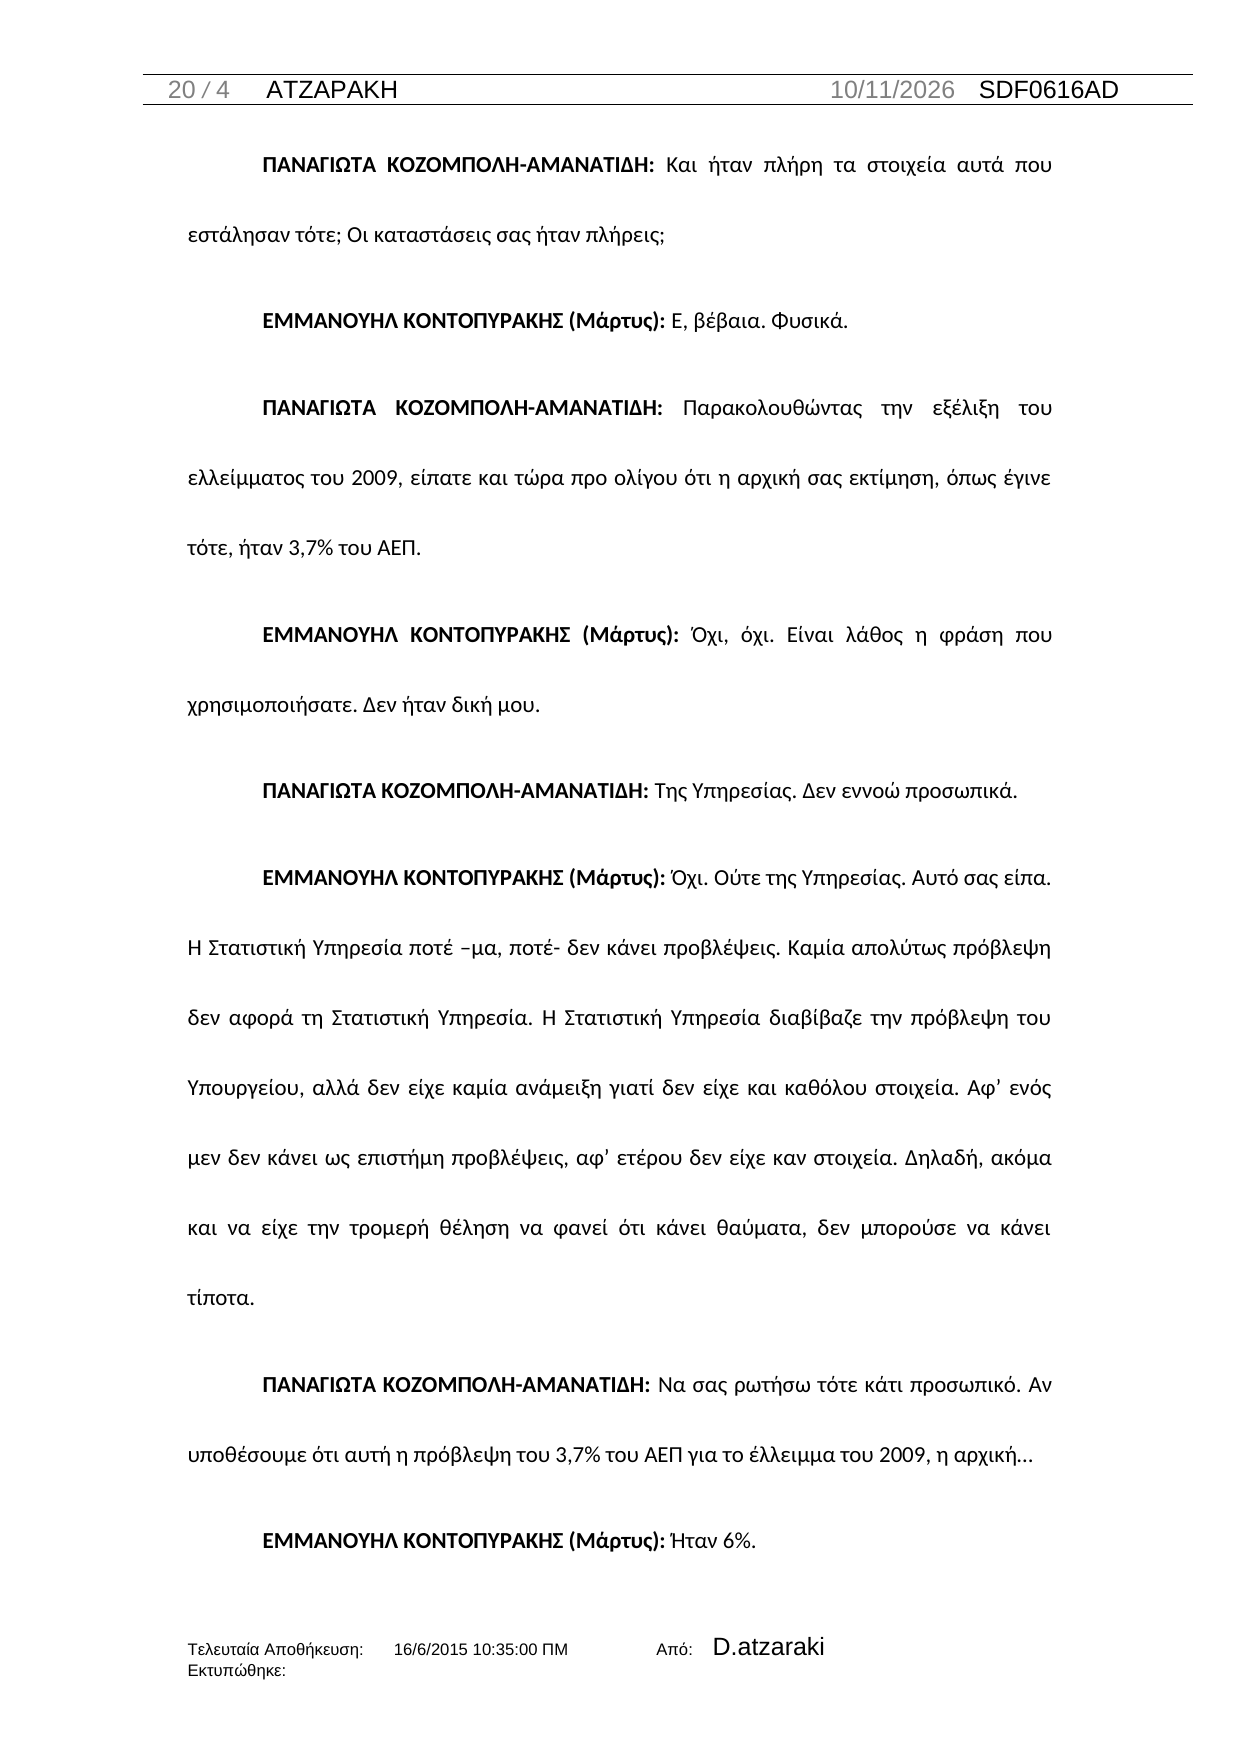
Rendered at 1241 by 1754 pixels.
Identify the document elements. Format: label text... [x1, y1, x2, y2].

text ΠΑΝΑΓΙΩΤΑ ΚΟΖΟΜΠΟΛΗ-ΑΜΑΝΑΤΙΔΗ: Παρακολουθώντας την εξέλιξη του ελλείμματος του 2009, είπατε και τώρα προ ολίγου ότι η αρχική σας εκτίμηση, όπως έγινε τότε, ήταν 3,7% του ΑΕΠ. [187, 393, 1053, 561]
text ΠΑΝΑΓΙΩΤΑ ΚΟΖΟΜΠΟΛΗ-ΑΜΑΝΑΤΙΔΗ: Της Υπηρεσίας. Δεν εννοώ προσωπικά. [187, 777, 1053, 805]
text ΕΜΜΑΝΟΥΗΛ ΚΟΝΤΟΠΥΡΑΚΗΣ (Μάρτυς): Όχι. Ούτε της Υπηρεσίας. Αυτό σας είπα. Η Στατιστική Υπηρεσία ποτέ –μα, ποτέ- δεν κάνει προβλέψεις. Καμία απολύτως πρόβλεψη δεν αφορά τη Στατιστική Υπηρεσία. Η Στατιστική Υπηρεσία διαβίβαζε την πρόβλεψη του Υπουργείου, αλλά δεν είχε καμία ανάμειξη γιατί δεν είχε και καθόλου στοιχεία. Αφ’ ενός μεν δεν κάνει ως επιστήμη προβλέψεις, αφ’ ετέρου δεν είχε καν στοιχεία. Δηλαδή, ακόμα και να είχε την τρομερή θέληση να φανεί ότι κάνει θαύματα, δεν μπορούσε να κάνει τίποτα. [187, 863, 1053, 1311]
text ΕΜΜΑΝΟΥΗΛ ΚΟΝΤΟΠΥΡΑΚΗΣ (Μάρτυς): Ε, βέβαια. Φυσικά. [187, 307, 1053, 335]
text ΕΜΜΑΝΟΥΗΛ ΚΟΝΤΟΠΥΡΑΚΗΣ (Μάρτυς): Ήταν 6%. [187, 1527, 1053, 1555]
text ΠΑΝΑΓΙΩΤΑ ΚΟΖΟΜΠΟΛΗ-ΑΜΑΝΑΤΙΔΗ: Και ήταν πλήρη τα στοιχεία αυτά που εστάλησαν τότε; Οι καταστάσεις σας ήταν πλήρεις; [187, 150, 1053, 248]
text ΠΑΝΑΓΙΩΤΑ ΚΟΖΟΜΠΟΛΗ-ΑΜΑΝΑΤΙΔΗ: Να σας ρωτήσω τότε κάτι προσωπικό. Αν υποθέσουμε ότι αυτή η πρόβλεψη του 3,7% του ΑΕΠ για το έλλειμμα του 2009, η αρχική… [187, 1370, 1053, 1468]
text ΕΜΜΑΝΟΥΗΛ ΚΟΝΤΟΠΥΡΑΚΗΣ (Μάρτυς): Όχι, όχι. Είναι λάθος η φράση που χρησιμοποιήσατε. Δεν ήταν δική μου. [187, 620, 1053, 718]
